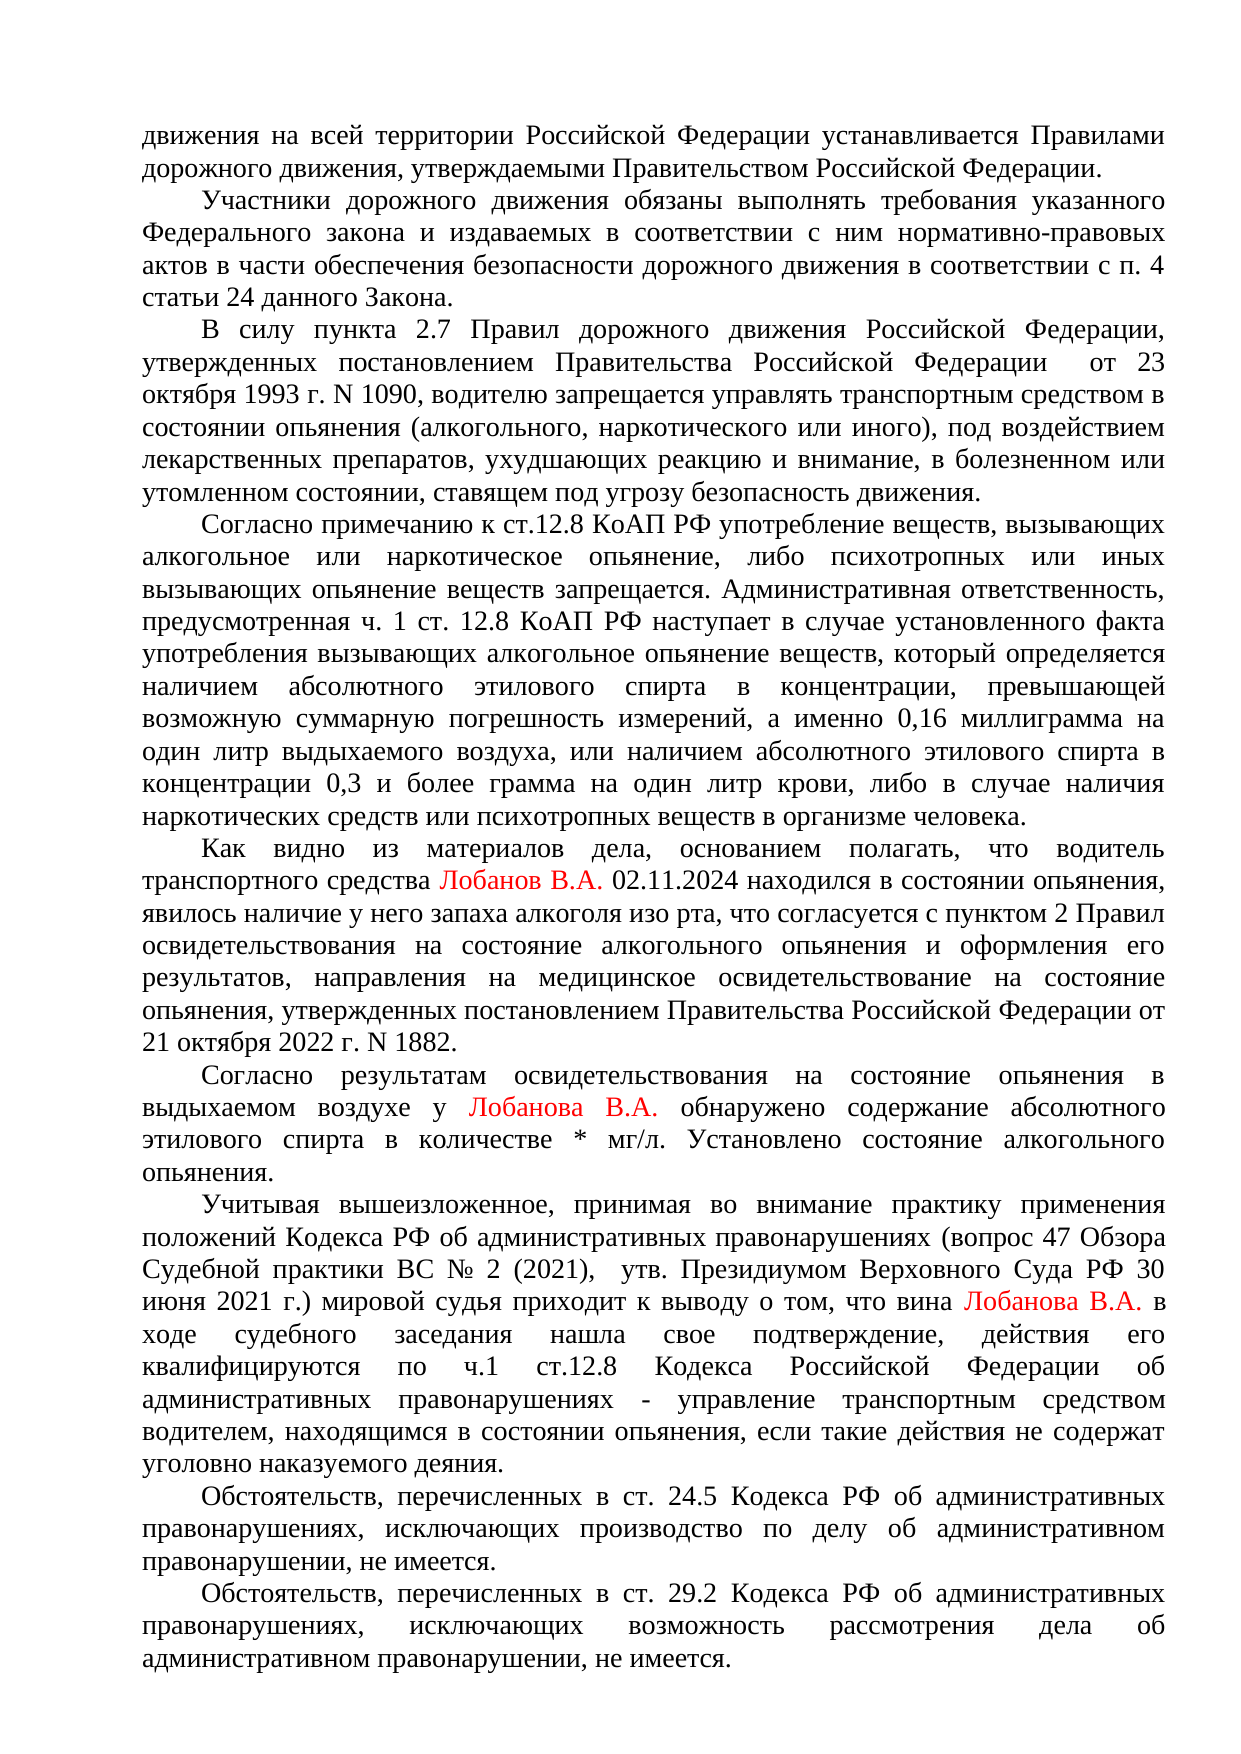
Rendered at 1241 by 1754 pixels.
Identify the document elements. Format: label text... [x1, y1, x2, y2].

text Согласно результатам освидетельствования на состояние опьянения в выдыхаемом воздухе у Лобанова В.А. обнаружено содержание абсолютного этилового спирта в количестве * мг/л. Установлено состояние алкогольного опьянения. [142, 1058, 1166, 1187]
text В силу пункта 2.7 Правил дорожного движения Российской Федерации, утвержденных постановлением Правительства Российской Федерации от 23 октября 1993 г. N 1090, водителю запрещается управлять транспортным средством в состоянии опьянения (алкогольного, наркотического или иного), под воздействием лекарственных препаратов, ухудшающих реакцию и внимание, в болезненном или утомленном состоянии, ставящем под угрозу безопасность движения. [142, 313, 1166, 507]
text Как видно из материалов дела, основанием полагать, что водитель транспортного средства Лобанов В.А. 02.11.2024 находился в состоянии опьянения, явилось наличие у него запаха алкоголя изо рта, что согласуется с пунктом 2 Правил освидетельствования на состояние алкогольного опьянения и оформления его результатов, направления на медицинское освидетельствование на состояние опьянения, утвержденных постановлением Правительства Российской Федерации от 21 октября 2022 г. N 1882. [142, 831, 1166, 1058]
text Обстоятельств, перечисленных в ст. 24.5 Кодекса РФ об административных правонарушениях, исключающих производство по делу об административном правонарушении, не имеется. [142, 1479, 1166, 1576]
text Обстоятельств, перечисленных в ст. 29.2 Кодекса РФ об административных правонарушениях, исключающих возможность рассмотрения дела об административном правонарушении, не имеется. [142, 1576, 1166, 1673]
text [142, 118, 1166, 183]
text Участники дорожного движения обязаны выполнять требования указанного Федерального закона и издаваемых в соответствии с ним нормативно-правовых актов в части обеспечения безопасности дорожного движения в соответствии с п. 4 статьи 24 данного Закона. [142, 183, 1166, 313]
text Согласно примечанию к ст.12.8 КоАП РФ употребление веществ, вызывающих алкогольное или наркотическое опьянение, либо психотропных или иных вызывающих опьянение веществ запрещается. Административная ответственность, предусмотренная ч. 1 ст. 12.8 КоАП РФ наступает в случае установленного факта употребления вызывающих алкогольное опьянение веществ, который определяется наличием абсолютного этилового спирта в концентрации, превышающей возможную суммарную погрешность измерений, а именно 0,16 миллиграмма на один литр выдыхаемого воздуха, или наличием абсолютного этилового спирта в концентрации 0,3 и более грамма на один литр крови, либо в случае наличия наркотических средств или психотропных веществ в организме человека. [142, 507, 1166, 831]
text Учитывая вышеизложенное, принимая во внимание практику применения положений Кодекса РФ об административных правонарушениях (вопрос 47 Обзора Судебной практики ВС № 2 (2021), утв. Президиумом Верховного Суда РФ 30 июня 2021 г.) мировой судья приходит к выводу о том, что вина Лобанова В.А. в ходе судебного заседания нашла свое подтверждение, действия его квалифицируются по ч.1 ст.12.8 Кодекса Российской Федерации об административных правонарушениях - управление транспортным средством водителем, находящимся в состоянии опьянения, если такие действия не содержат уголовно наказуемого деяния. [142, 1187, 1166, 1479]
